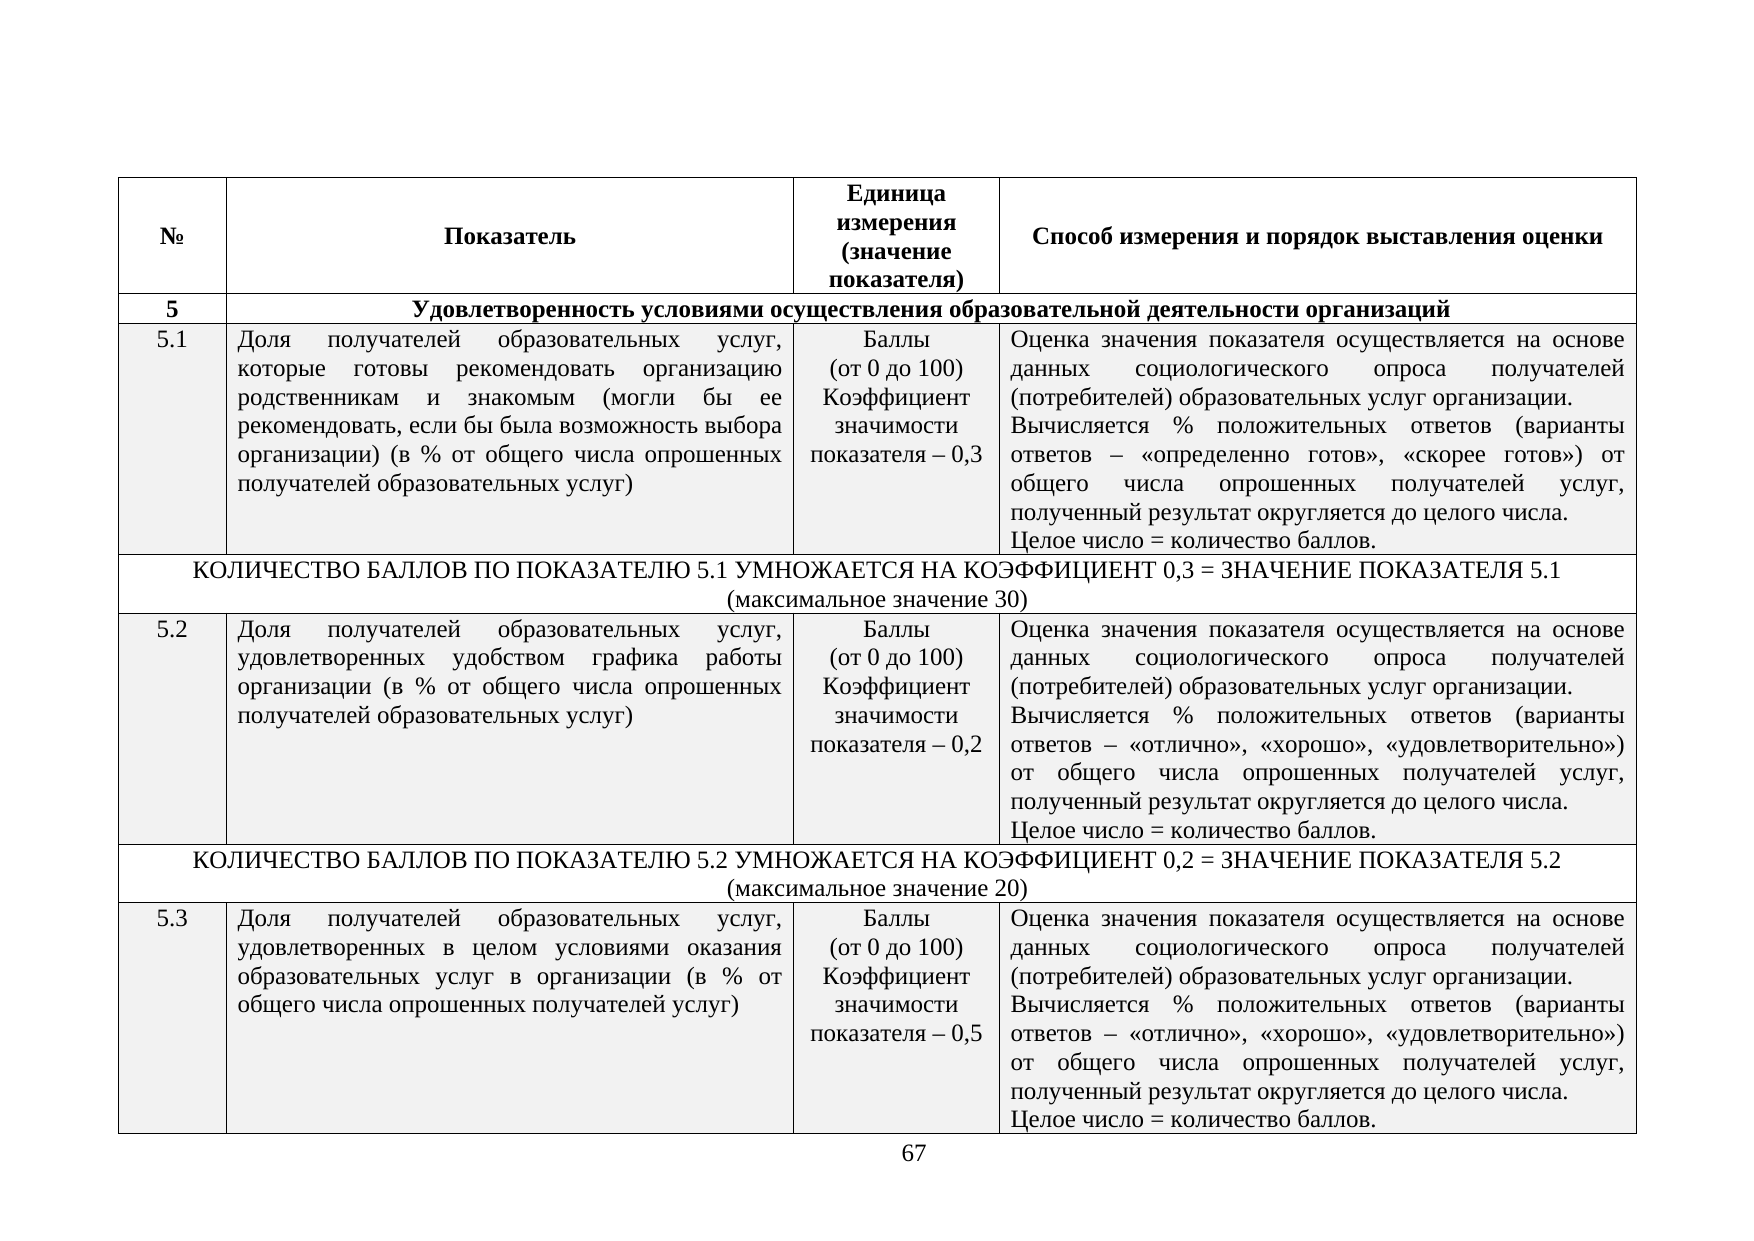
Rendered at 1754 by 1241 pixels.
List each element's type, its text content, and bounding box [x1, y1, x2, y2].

table_cell Удовлетворенность условиями осуществления образовательной деятельности организаций [227, 294, 1636, 323]
table_header № [119, 178, 226, 293]
table_cell Доля получателей образовательных услуг, удовлетворенных удобством графика работы организации (в % от общего числа опрошенных получателей образовательных услуг) [227, 614, 793, 844]
table_cell Баллы (от 0 до 100) Коэффициент значимости показателя – 0,2 [794, 614, 999, 844]
table_cell Оценка значения показателя осуществляется на основе данных социологического опроса получателей (потребителей) образовательных услуг организации. Вычисляется % положительных ответов (варианты ответов – «отлично», «хорошо», «удовлетворительно») от общего числа опрошенных получателей услуг, полученный результат округляется до целого числа. Целое число = количество баллов. [1000, 903, 1636, 1133]
table_cell Оценка значения показателя осуществляется на основе данных социологического опроса получателей (потребителей) образовательных услуг организации. Вычисляется % положительных ответов (варианты ответов – «отлично», «хорошо», «удовлетворительно») от общего числа опрошенных получателей услуг, полученный результат округляется до целого числа. Целое число = количество баллов. [1000, 614, 1636, 844]
table_cell Оценка значения показателя осуществляется на основе данных социологического опроса получателей (потребителей) образовательных услуг организации. Вычисляется % положительных ответов (варианты ответов – «определенно готов», «скорее готов») от общего числа опрошенных получателей услуг, полученный результат округляется до целого числа. Целое число = количество баллов. [1000, 324, 1636, 554]
table_cell 5.2 [119, 614, 226, 844]
table_cell КОЛИЧЕСТВО БАЛЛОВ ПО ПОКАЗАТЕЛЮ 5.2 УМНОЖАЕТСЯ НА КОЭФФИЦИЕНТ 0,2 = ЗНАЧЕНИЕ ПОКАЗАТЕЛЯ 5.2 (максимальное значение 20) [119, 845, 1636, 902]
table_cell Доля получателей образовательных услуг, удовлетворенных в целом условиями оказания образовательных услуг в организации (в % от общего числа опрошенных получателей услуг) [227, 903, 793, 1133]
table_cell КОЛИЧЕСТВО БАЛЛОВ ПО ПОКАЗАТЕЛЮ 5.1 УМНОЖАЕТСЯ НА КОЭФФИЦИЕНТ 0,3 = ЗНАЧЕНИЕ ПОКАЗАТЕЛЯ 5.1 (максимальное значение 30) [119, 555, 1636, 613]
table_cell 5.1 [119, 324, 226, 554]
table_cell Баллы (от 0 до 100) Коэффициент значимости показателя – 0,3 [794, 324, 999, 554]
table_header Способ измерения и порядок выставления оценки [1000, 178, 1636, 293]
table_header Единица измерения (значение показателя) [794, 178, 999, 293]
table_cell 5 [119, 294, 226, 323]
table_cell Баллы (от 0 до 100) Коэффициент значимости показателя – 0,5 [794, 903, 999, 1133]
table_cell Доля получателей образовательных услуг, которые готовы рекомендовать организацию родственникам и знакомым (могли бы ее рекомендовать, если бы была возможность выбора организации) (в % от общего числа опрошенных получателей образовательных услуг) [227, 324, 793, 554]
table_cell 5.3 [119, 903, 226, 1133]
table_header Показатель [227, 178, 793, 293]
